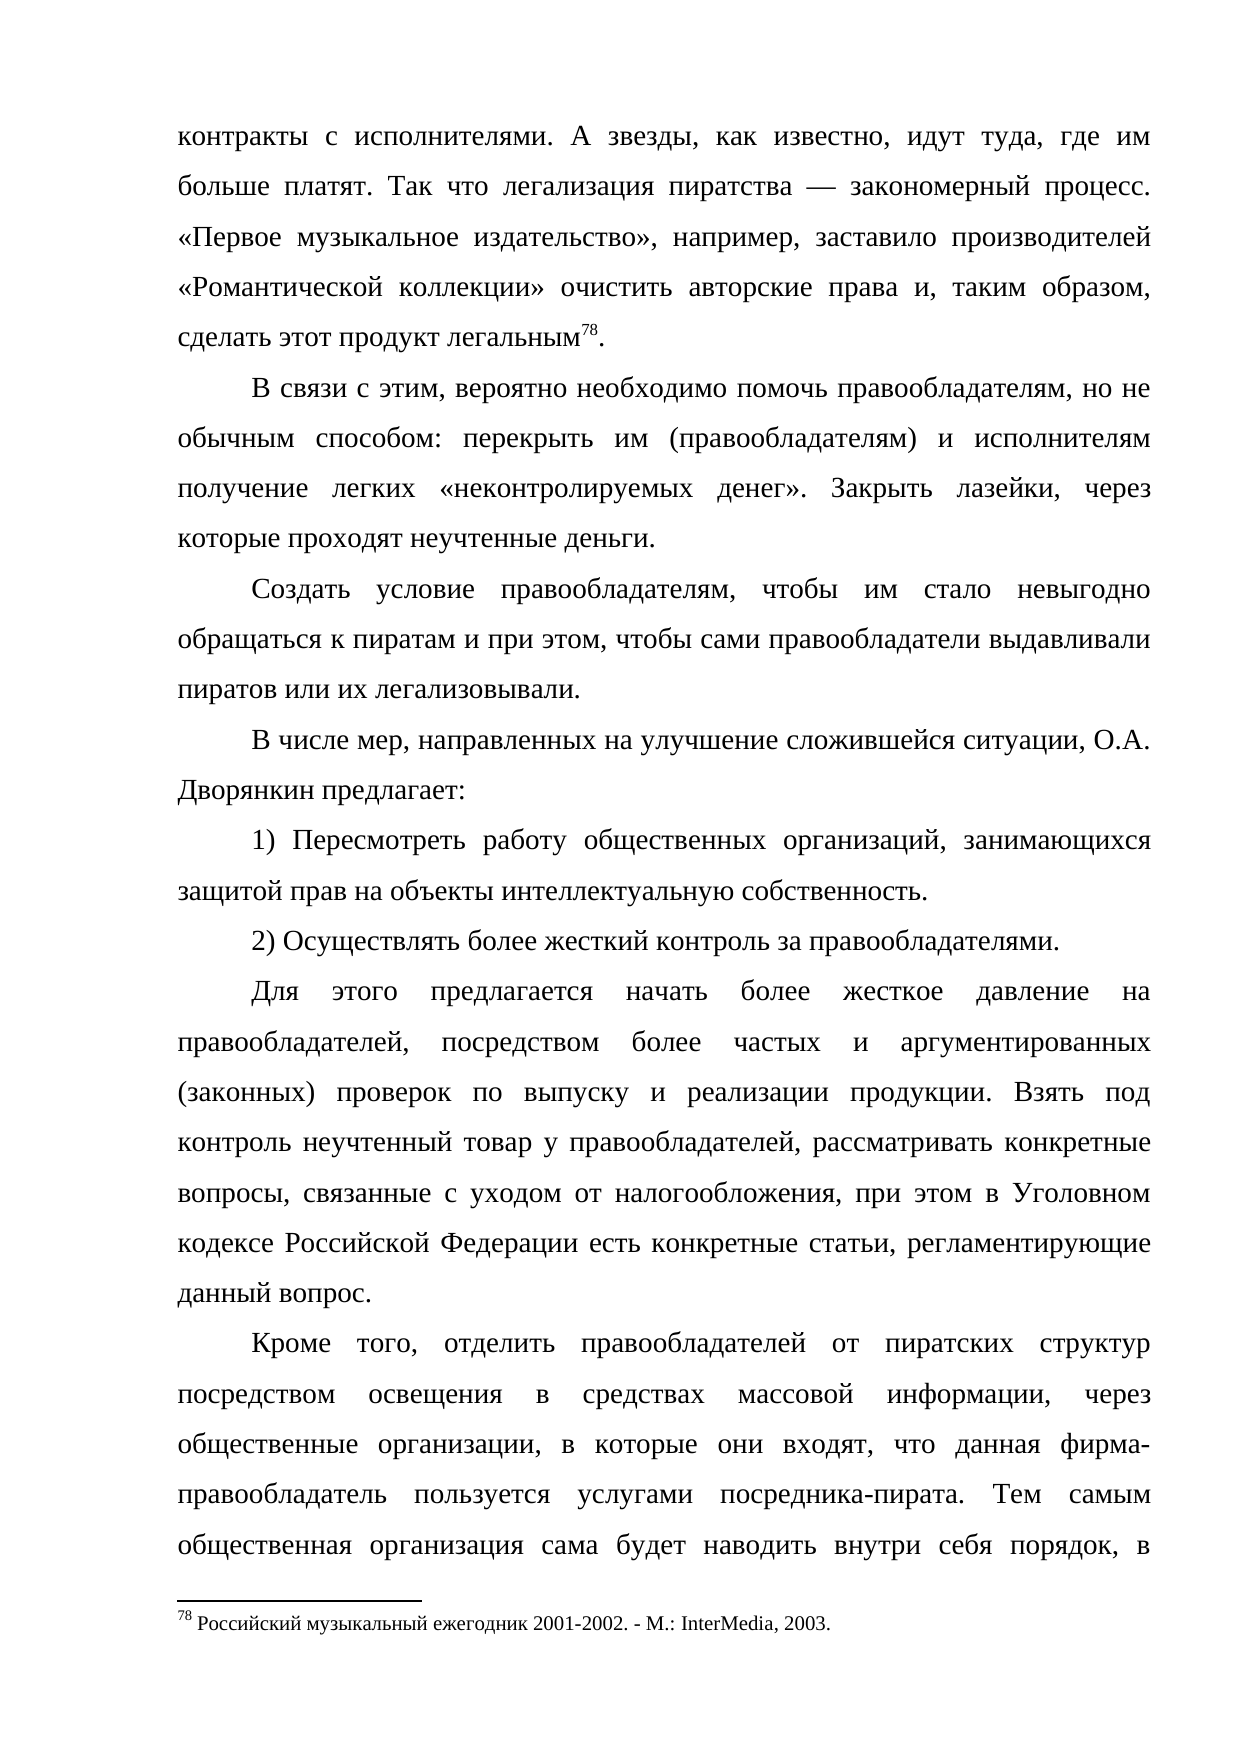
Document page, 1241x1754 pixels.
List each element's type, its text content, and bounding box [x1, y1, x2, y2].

text 1) Пересмотреть работу общественных организаций, занимающихся защитой прав на объекты интеллектуальную собственность. [177, 822, 1152, 906]
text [177, 1326, 1152, 1560]
text В числе мер, направленных на улучшение сложившейся ситуации, О.А. Дворянкин предлагает: [177, 722, 1152, 806]
text 2) Осуществлять более жесткий контроль за правообладателями. [177, 923, 1152, 957]
text В связи с этим, вероятно необходимо помочь правообладателям, но не обычным способом: перекрыть им (правообладателям) и исполнителям получение легких «неконтролируемых денег». Закрыть лазейки, через которые проходят неучтенные деньги. [177, 370, 1152, 554]
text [177, 118, 1152, 353]
text Создать условие правообладателям, чтобы им стало невыгодно обращаться к пиратам и при этом, чтобы сами правообладатели выдавливали пиратов или их легализовывали. [177, 571, 1152, 705]
text Для этого предлагается начать более жесткое давление на правообладателей, посредством более частых и аргументированных (законных) проверок по выпуску и реализации продукции. Взять под контроль неучтенный товар у правообладателей, рассматривать конкретные вопросы, связанные с уходом от налогообложения, при этом в Уголовном кодексе Российской Федерации есть конкретные статьи, регламентирующие данный вопрос. [177, 973, 1152, 1309]
